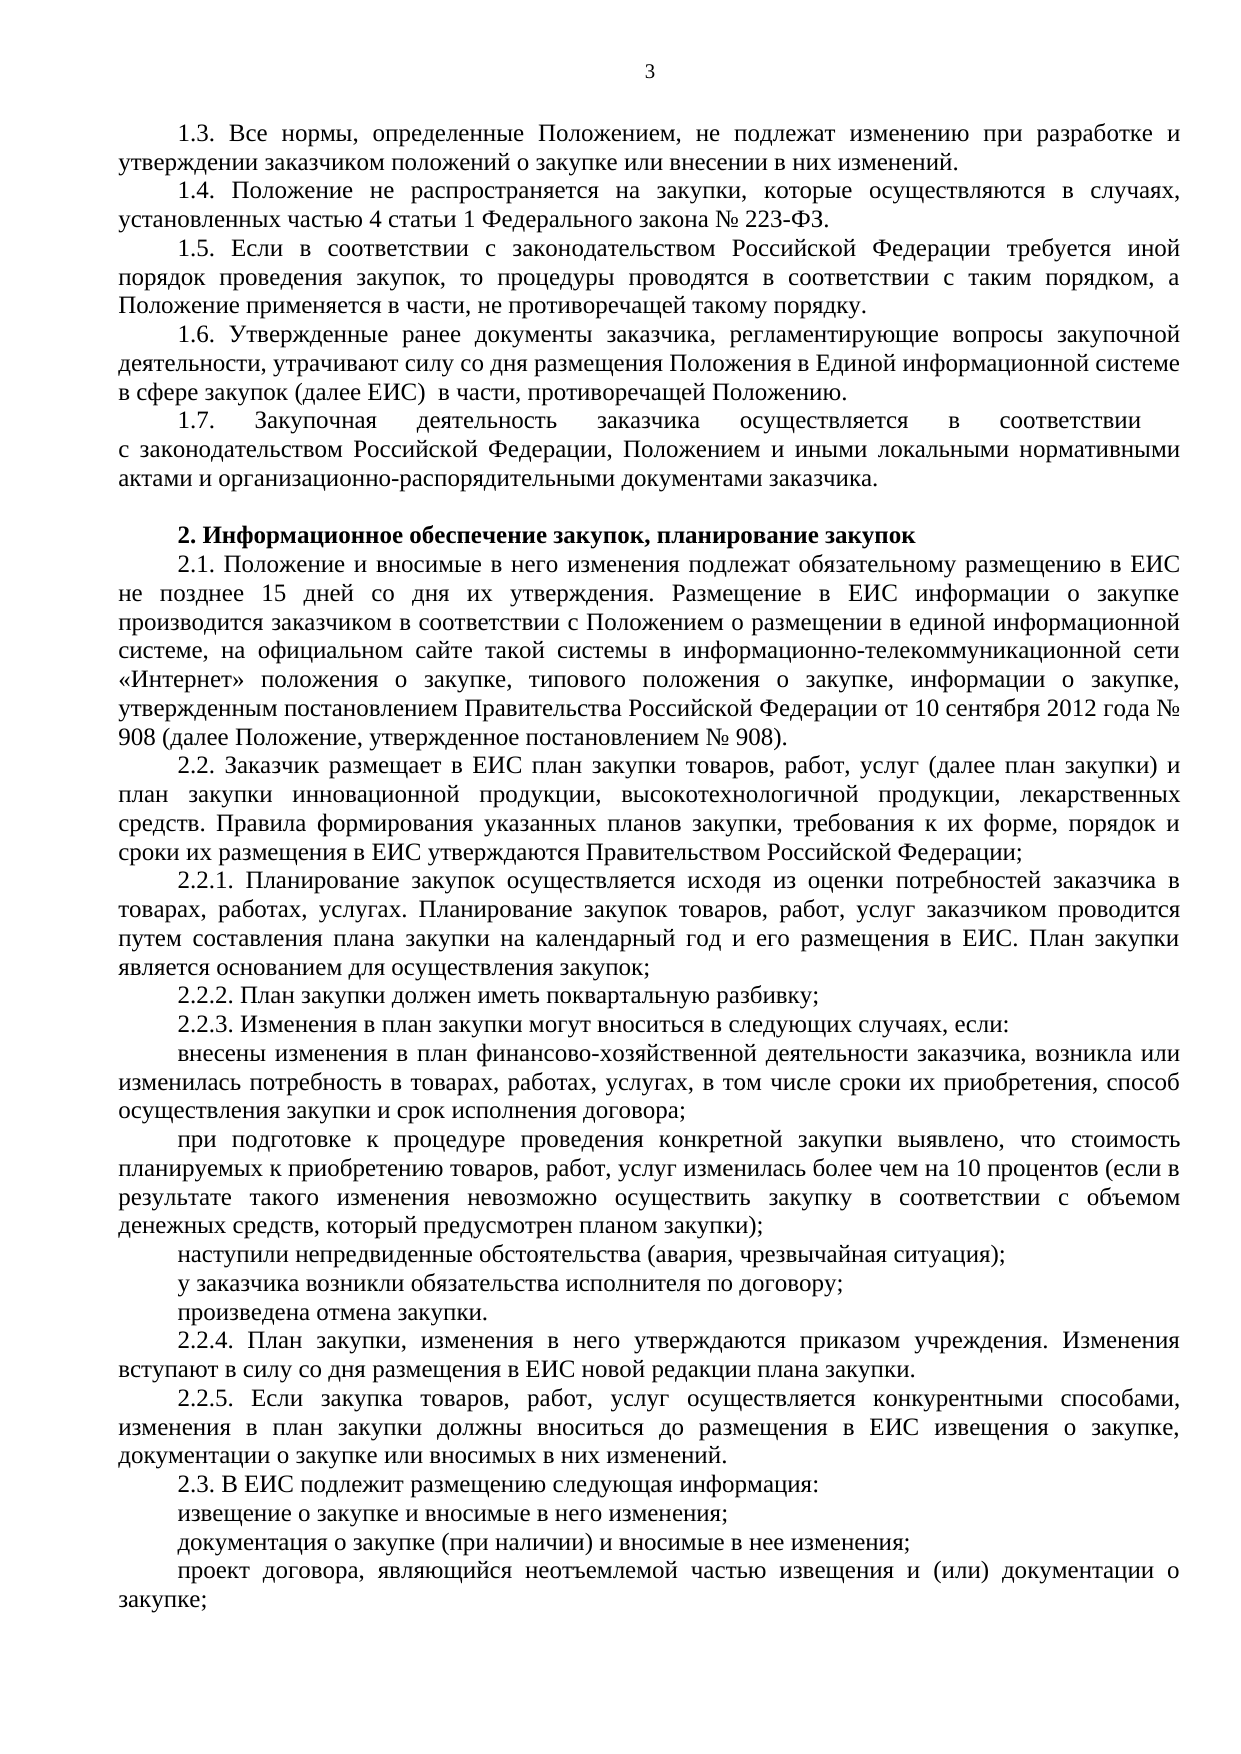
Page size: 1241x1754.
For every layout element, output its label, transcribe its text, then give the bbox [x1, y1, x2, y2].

text 2.2.3. Изменения в план закупки могут вноситься в следующих случаях, если: [118, 1009, 1181, 1038]
text 2.2.4. План закупки, изменения в него утверждаются приказом учреждения. Изменения вступают в силу со дня размещения в ЕИС новой редакции плана закупки. [118, 1326, 1181, 1383]
text 1.3. Все нормы, определенные Положением, не подлежат изменению при разработке и утверждении заказчиком положений о закупке или внесении в них изменений. [118, 118, 1181, 176]
text 1.7. Закупочная деятельность заказчика осуществляется в соответствии с законодательством Российской Федерации, Положением и иными локальными нормативными актами и организационно-распорядительными документами заказчика. [118, 406, 1181, 492]
text 2.2.5. Если закупка товаров, работ, услуг осуществляется конкурентными способами, изменения в план закупки должны вноситься до размещения в ЕИС извещения о закупке, документации о закупке или вносимых в них изменений. [118, 1383, 1181, 1469]
text у заказчика возникли обязательства исполнителя по договору; [118, 1268, 1181, 1297]
text внесены изменения в план финансово-хозяйственной деятельности заказчика, возникла или изменилась потребность в товарах, работах, услугах, в том числе сроки их приобретения, способ осуществления закупки и срок исполнения договора; [118, 1038, 1181, 1124]
text 2.1. Положение и вносимые в него изменения подлежат обязательному размещению в ЕИС не позднее 15 дней со дня их утверждения. Размещение в ЕИС информации о закупке производится заказчиком в соответствии с Положением о размещении в единой информационной системе, на официальном сайте такой системы в информационно-телекоммуникационной сети «Интернет» положения о закупке, типового положения о закупке, информации о закупке, утвержденным постановлением Правительства Российской Федерации от 10 сентября 2012 года № 908 (далее Положение, утвержденное постановлением № 908). [118, 549, 1181, 751]
text произведена отмена закупки. [118, 1297, 1181, 1326]
text 2.2. Заказчик размещает в ЕИС план закупки товаров, работ, услуг (далее план закупки) и план закупки инновационной продукции, высокотехнологичной продукции, лекарственных средств. Правила формирования указанных планов закупки, требования к их форме, порядок и сроки их размещения в ЕИС утверждаются Правительством Российской Федерации; [118, 751, 1181, 866]
text 2.3. В ЕИС подлежит размещению следующая информация: [118, 1469, 1181, 1498]
text 2. Информационное обеспечение закупок, планирование закупок [118, 521, 1181, 549]
text 1.5. Если в соответствии с законодательством Российской Федерации требуется иной порядок проведения закупок, то процедуры проводятся в соответствии с таким порядком, а Положение применяется в части, не противоречащей такому порядку. [118, 233, 1181, 319]
text 1.6. Утвержденные ранее документы заказчика, регламентирующие вопросы закупочной деятельности, утрачивают силу со дня размещения Положения в Единой информационной системе в сфере закупок (далее ЕИС) в части, противоречащей Положению. [118, 319, 1181, 406]
text документация о закупке (при наличии) и вносимые в нее изменения; [118, 1527, 1181, 1556]
text 2.2.1. Планирование закупок осуществляется исходя из оценки потребностей заказчика в товарах, работах, услугах. Планирование закупок товаров, работ, услуг заказчиком проводится путем составления плана закупки на календарный год и его размещения в ЕИС. План закупки является основанием для осуществления закупок; [118, 866, 1181, 981]
text 1.4. Положение не распространяется на закупки, которые осуществляются в случаях, установленных частью 4 статьи 1 Федерального закона № 223-ФЗ. [118, 176, 1181, 233]
text 2.2.2. План закупки должен иметь поквартальную разбивку; [118, 981, 1181, 1009]
text извещение о закупке и вносимые в него изменения; [118, 1498, 1181, 1527]
text при подготовке к процедуре проведения конкретной закупки выявлено, что стоимость планируемых к приобретению товаров, работ, услуг изменилась более чем на 10 процентов (если в результате такого изменения невозможно осуществить закупку в соответствии с объемом денежных средств, который предусмотрен планом закупки); [118, 1124, 1181, 1239]
text наступили непредвиденные обстоятельства (авария, чрезвычайная ситуация); [118, 1239, 1181, 1268]
text проект договора, являющийся неотъемлемой частью извещения и (или) документации о закупке; [118, 1556, 1181, 1613]
